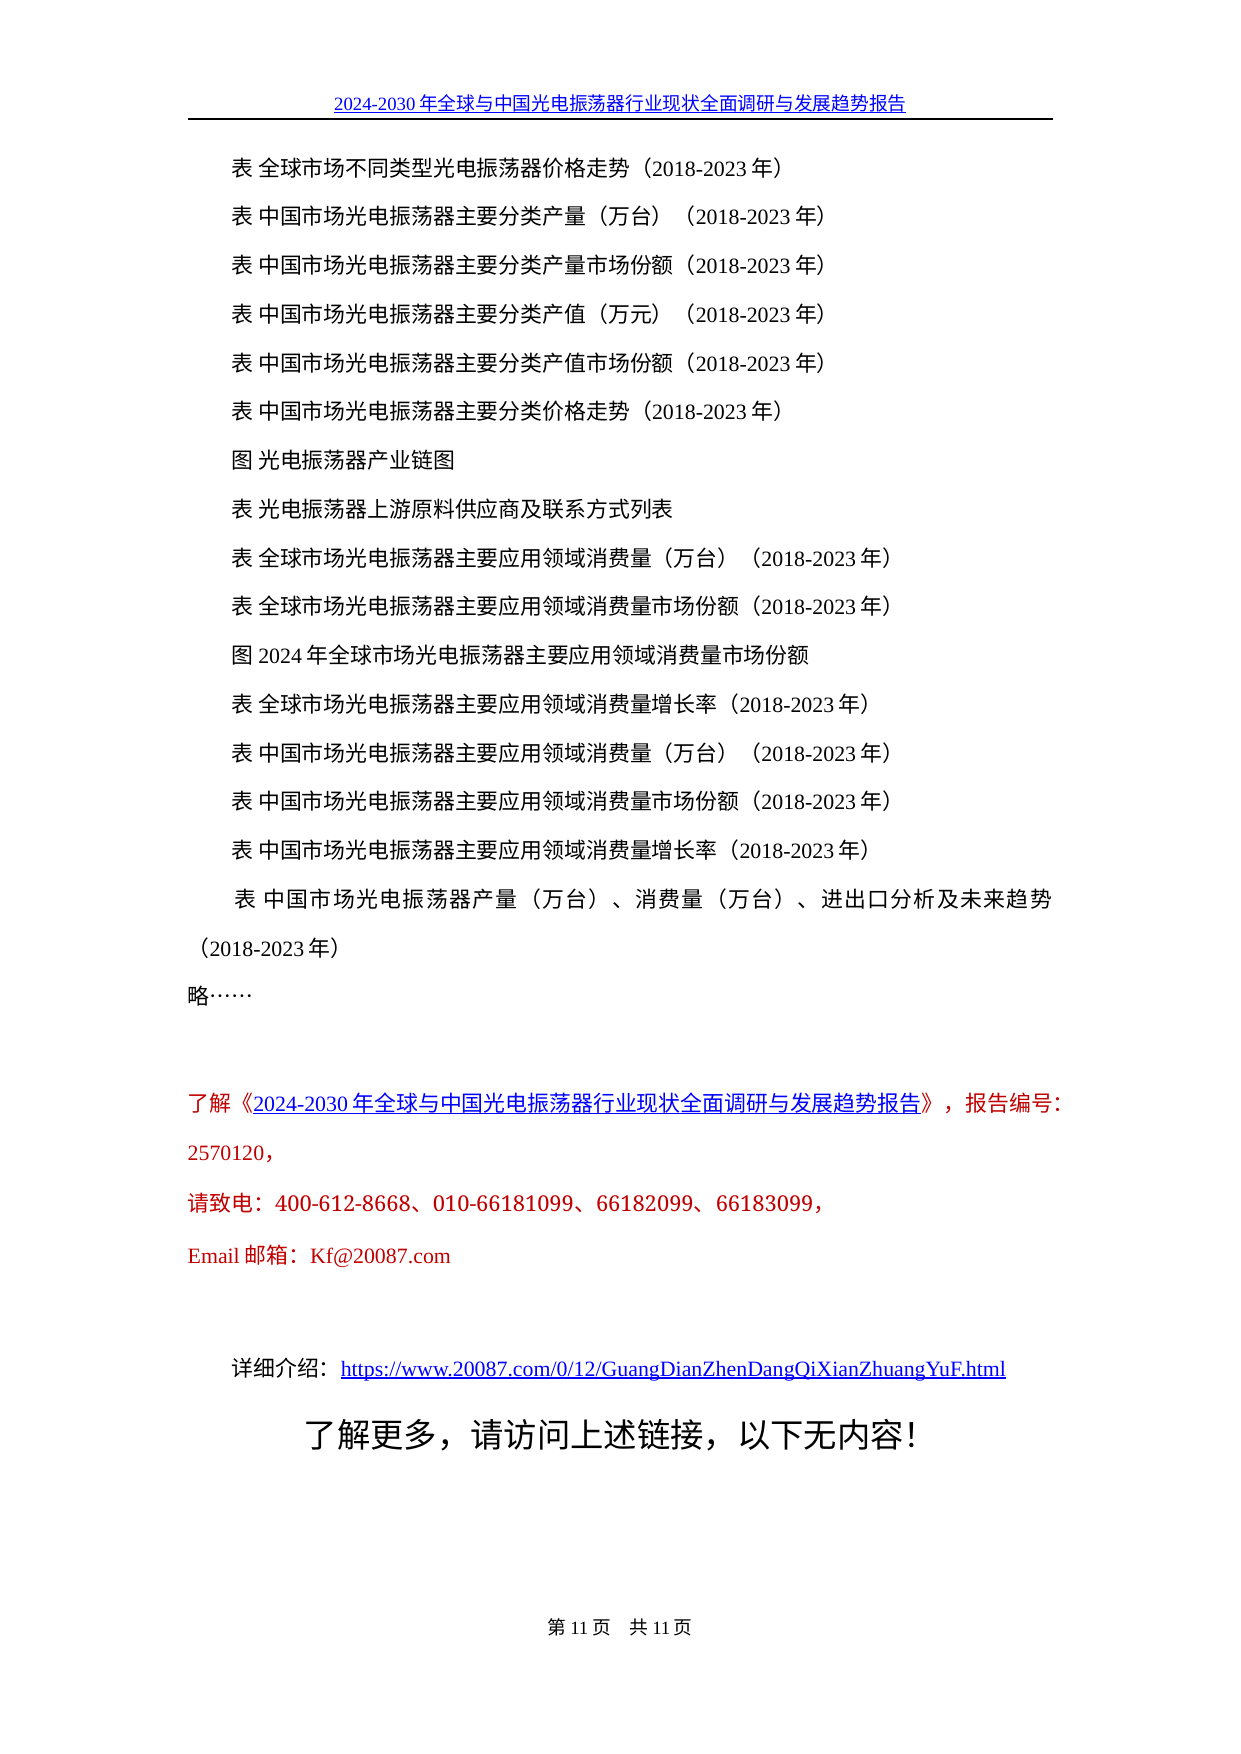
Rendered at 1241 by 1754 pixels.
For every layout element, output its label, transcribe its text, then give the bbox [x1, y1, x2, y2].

title 了解更多，请访问上述链接，以下无内容！ [187, 1400, 1053, 1465]
text 了解《2024-2030年全球与中国光电振荡器行业现状全面调研与发展趋势报告》，报告编号：2570120， [187, 1085, 1053, 1167]
text 请致电：400-612-8668、010-66181099、66182099、66183099， [187, 1186, 1053, 1218]
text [187, 150, 1053, 1011]
text Email邮箱：Kf@20087.com [187, 1237, 1053, 1270]
text 详细介绍：https://www.20087.com/0/12/GuangDianZhenDangQiXianZhuangYuF.html [187, 1350, 1053, 1383]
